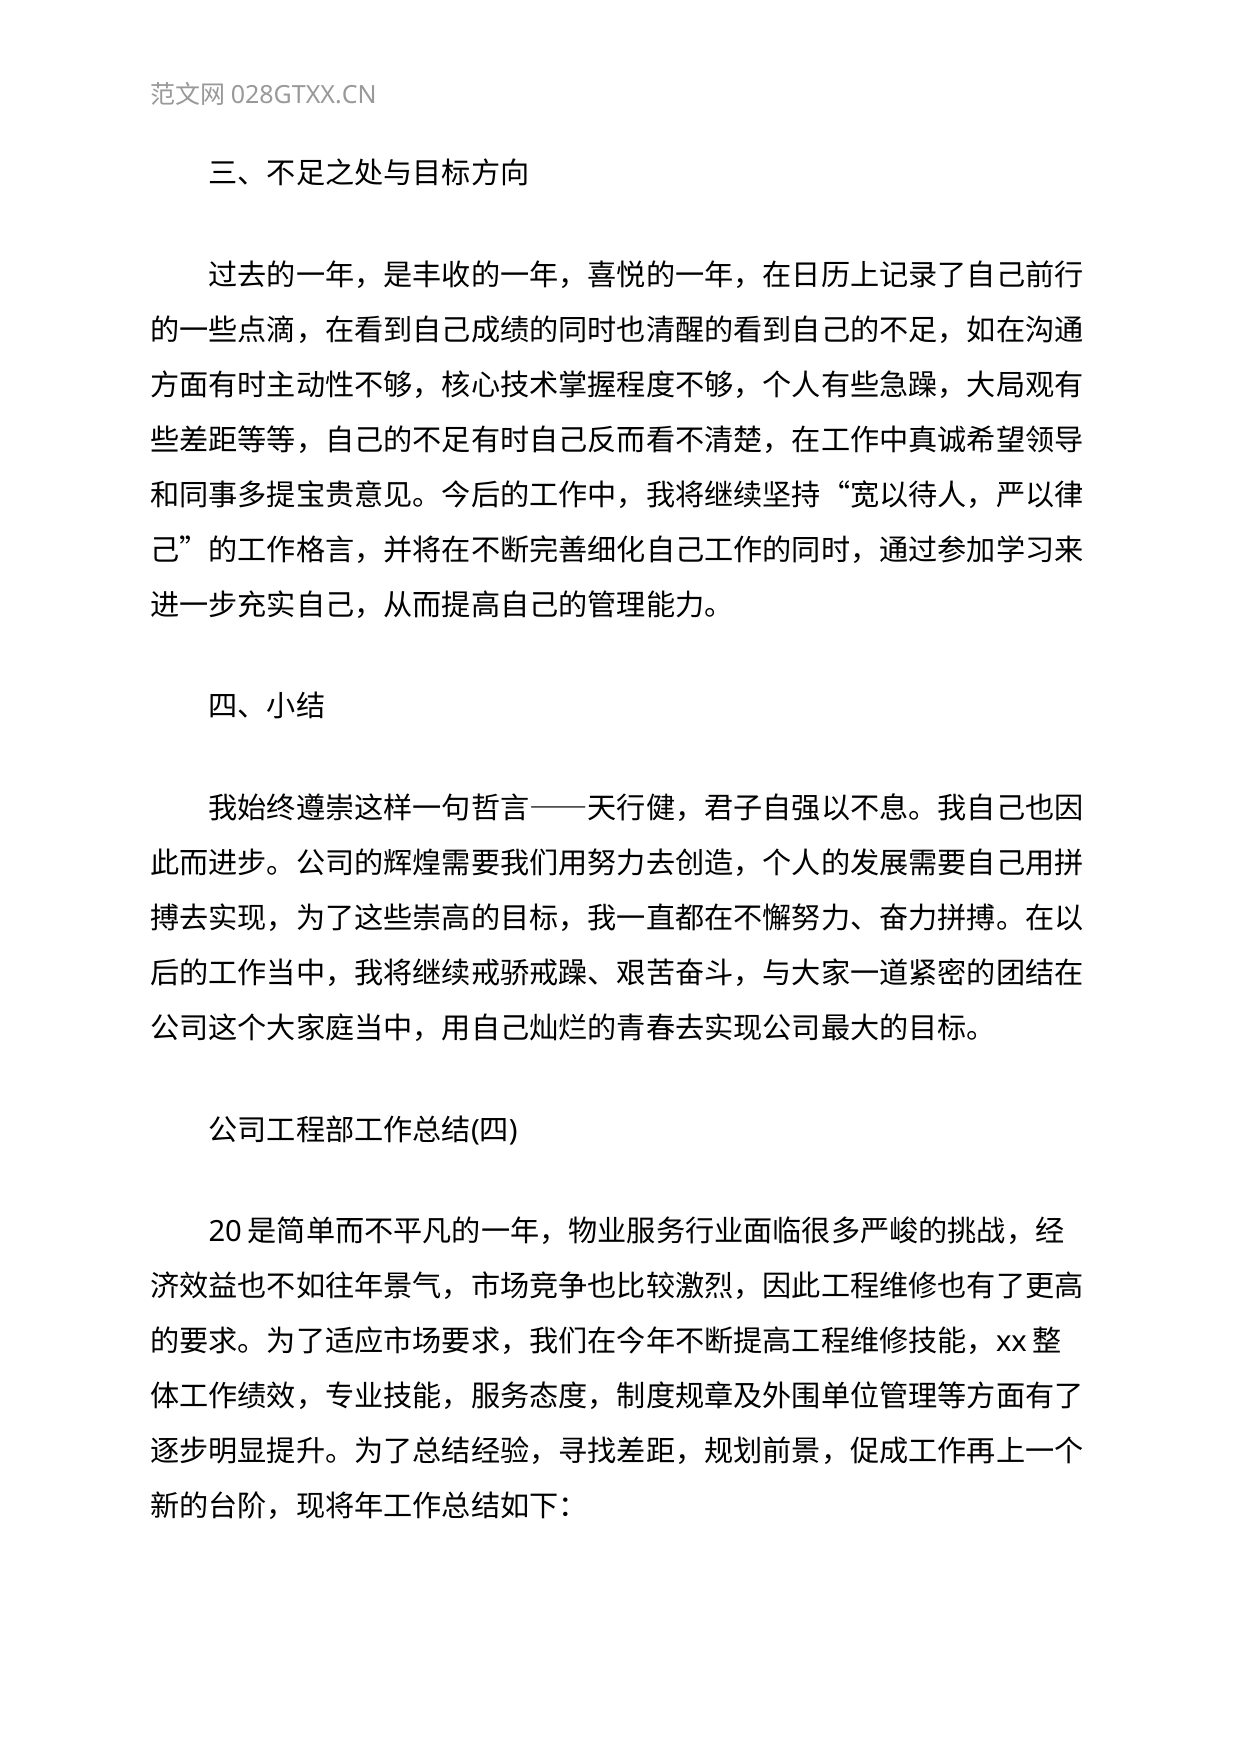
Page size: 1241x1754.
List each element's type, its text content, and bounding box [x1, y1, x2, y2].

text 我始终遵崇这样一句哲言——天行健，君子自强以不息。我自己也因此而进步。公司的辉煌需要我们用努力去创造，个人的发展需要自己用拼搏去实现，为了这些崇高的目标，我一直都在不懈努力、奋力拼搏。在以后的工作当中，我将继续戒骄戒躁、艰苦奋斗，与大家一道紧密的团结在公司这个大家庭当中，用自己灿烂的青春去实现公司最大的目标。 [150, 785, 1090, 1047]
text 三、不足之处与目标方向 [150, 150, 1090, 192]
text 四、小结 [150, 683, 1090, 725]
text 公司工程部工作总结(四) [150, 1106, 1090, 1148]
text 过去的一年，是丰收的一年，喜悦的一年，在日历上记录了自己前行的一些点滴，在看到自己成绩的同时也清醒的看到自己的不足，如在沟通方面有时主动性不够，核心技术掌握程度不够，个人有些急躁，大局观有些差距等等，自己的不足有时自己反而看不清楚，在工作中真诚希望领导和同事多提宝贵意见。今后的工作中，我将继续坚持“宽以待人，严以律己”的工作格言，并将在不断完善细化自己工作的同时，通过参加学习来进一步充实自己，从而提高自己的管理能力。 [150, 252, 1090, 623]
text 20是简单而不平凡的一年，物业服务行业面临很多严峻的挑战，经济效益也不如往年景气，市场竞争也比较激烈，因此工程维修也有了更高的要求。为了适应市场要求，我们在今年不断提高工程维修技能，xx整体工作绩效，专业技能，服务态度，制度规章及外围单位管理等方面有了逐步明显提升。为了总结经验，寻找差距，规划前景，促成工作再上一个新的台阶，现将年工作总结如下： [150, 1208, 1090, 1525]
